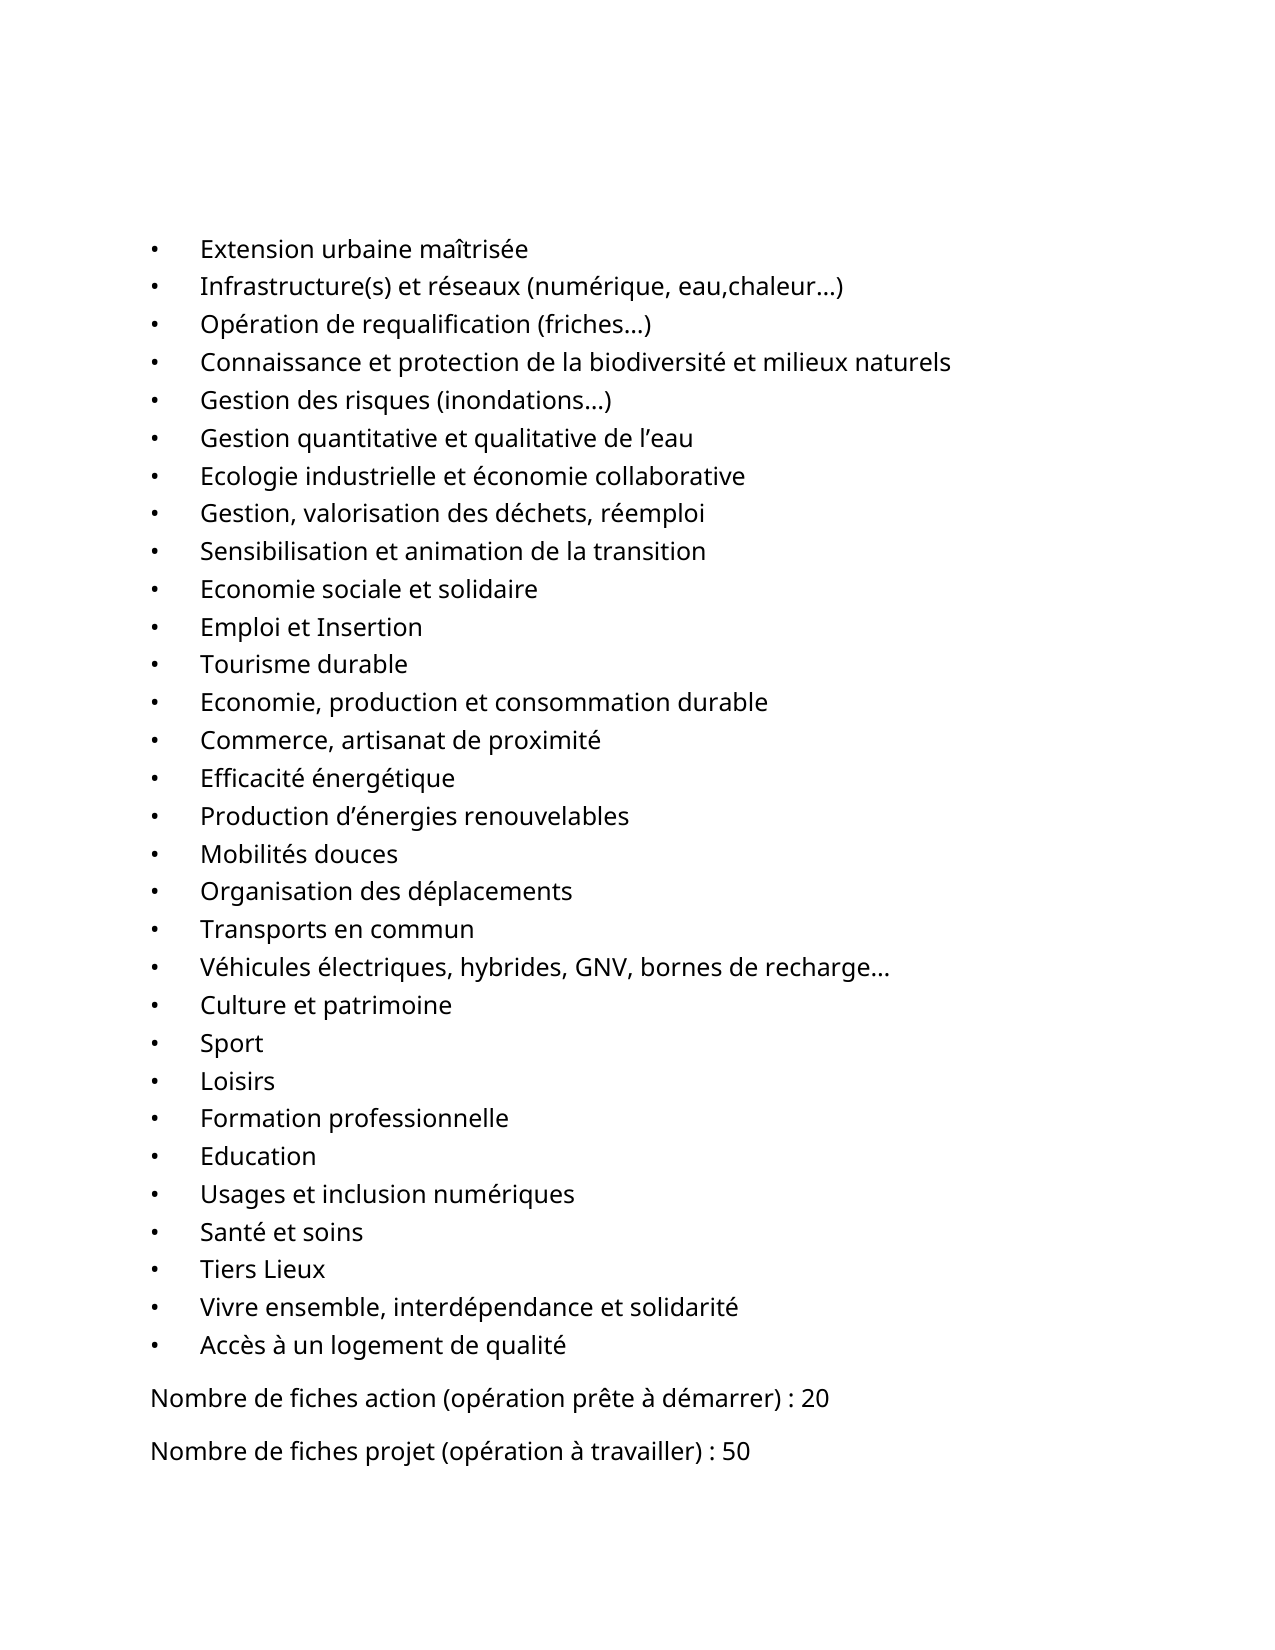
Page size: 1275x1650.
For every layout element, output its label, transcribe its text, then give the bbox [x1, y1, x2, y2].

list Ecologie industrielle et économie collaborative [150, 458, 1125, 492]
list Production d’énergies renouvelables [150, 798, 1125, 832]
list Sensibilisation et animation de la transition [150, 534, 1125, 568]
list Organisation des déplacements [150, 874, 1125, 908]
list Vivre ensemble, interdépendance et solidarité [150, 1290, 1125, 1324]
list Connaissance et protection de la biodiversité et milieux naturels [150, 345, 1125, 379]
list Infrastructure(s) et réseaux (numérique, eau,chaleur…) [150, 269, 1125, 303]
list Emploi et Insertion [150, 609, 1125, 643]
list Efficacité énergétique [150, 761, 1125, 795]
list Accès à un logement de qualité [150, 1328, 1125, 1362]
text Nombre de fiches action (opération prête à démarrer) : 20 [150, 1381, 1125, 1415]
text Nombre de fiches projet (opération à travailler) : 50 [150, 1433, 1125, 1467]
list Tourisme durable [150, 647, 1125, 681]
list Extension urbaine maîtrisée [150, 231, 1125, 265]
list Commerce, artisanat de proximité [150, 723, 1125, 757]
list Usages et inclusion numériques [150, 1177, 1125, 1211]
list Tiers Lieux [150, 1252, 1125, 1286]
list Formation professionnelle [150, 1101, 1125, 1135]
list Santé et soins [150, 1214, 1125, 1248]
list Education [150, 1139, 1125, 1173]
list Véhicules électriques, hybrides, GNV, bornes de recharge… [150, 950, 1125, 984]
list Mobilités douces [150, 836, 1125, 870]
list Sport [150, 1025, 1125, 1059]
list Opération de requalification (friches…) [150, 307, 1125, 341]
list Economie sociale et solidaire [150, 572, 1125, 606]
list Economie, production et consommation durable [150, 685, 1125, 719]
list Gestion quantitative et qualitative de l’eau [150, 420, 1125, 454]
list Culture et patrimoine [150, 987, 1125, 1022]
list Transports en commun [150, 912, 1125, 946]
list Loisirs [150, 1063, 1125, 1097]
list Gestion, valorisation des déchets, réemploi [150, 496, 1125, 530]
list Gestion des risques (inondations…) [150, 382, 1125, 417]
